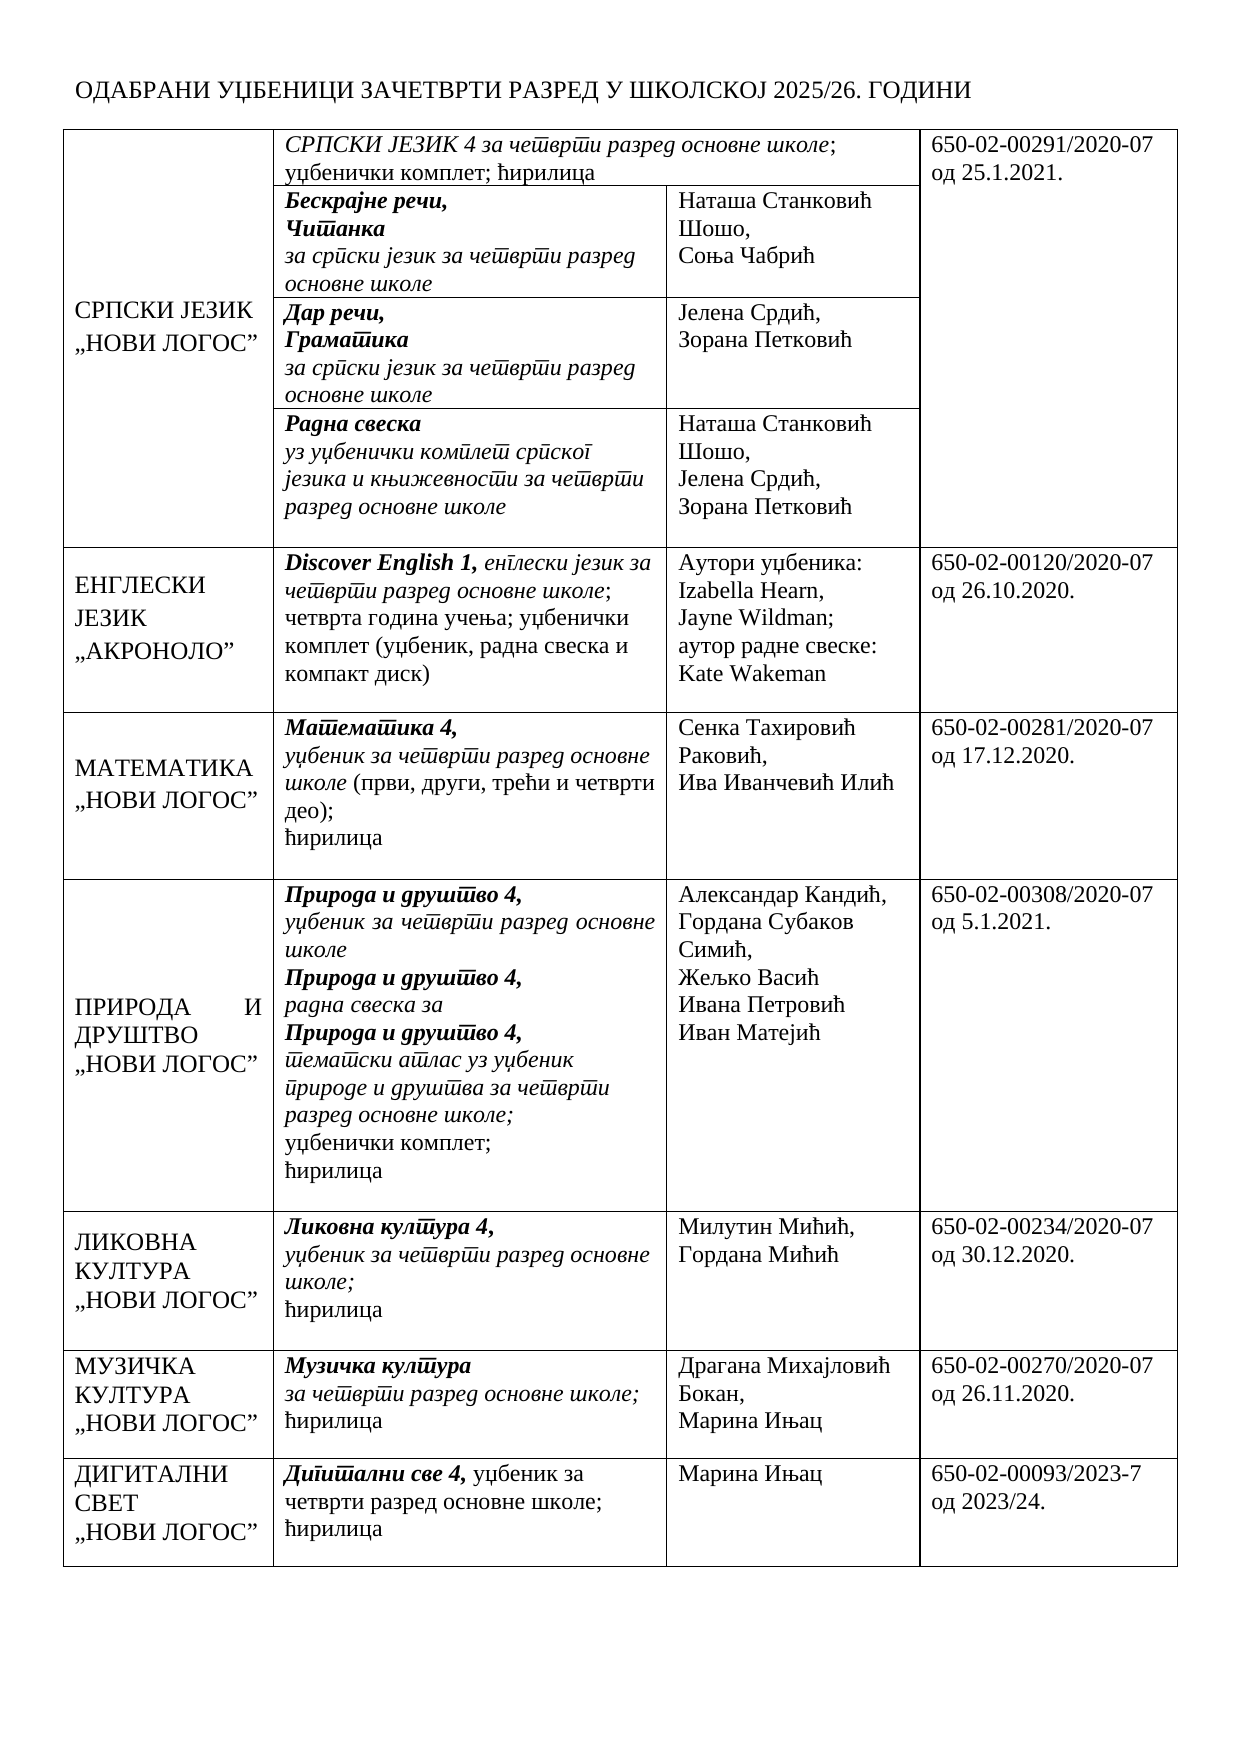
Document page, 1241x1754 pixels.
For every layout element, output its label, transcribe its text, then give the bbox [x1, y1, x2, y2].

table_header СРПСКИ ЈЕЗИК 4 за четврти разред основне школе; уџбенички комплет; ћирилица [274, 130, 919, 185]
table_cell Јелена Срдић, Зорана Петковић [667, 298, 919, 408]
table_cell МУЗИЧКА КУЛТУРА „НОВИ ЛОГОС” [64, 1351, 273, 1458]
table_cell Сенка Тахировић Раковић, Ива Иванчевић Илић [667, 713, 919, 879]
table_cell 650-02-00281/2020-07 од 17.12.2020. [921, 713, 1177, 879]
table_header СРПСКИ ЈЕЗИК „НОВИ ЛОГОС” [64, 130, 273, 547]
table_cell ДИГИТАЛНИ СВЕТ „НОВИ ЛОГОС” [64, 1459, 273, 1566]
table_cell Александар Кандић, Гордана Субаков Симић, Жељко Васић Ивана Петровић Иван Матејић [667, 880, 919, 1211]
table_cell Дигитални све 4, уџбеник за четврти разред основне школе; ћирилица [274, 1459, 666, 1566]
table_cell ЕНГЛЕСКИ ЈЕЗИК „АКРОНОЛО” [64, 548, 273, 712]
table_cell Наташа Станковић Шошо, Јелена Срдић, Зорана Петковић [667, 409, 919, 547]
table_header 650-02-00291/2020-07 од 25.1.2021. [921, 130, 1177, 547]
table_cell Радна свеска уз уџбенички комплет српског језика и књижевности за четврти разред основне школе [274, 409, 666, 547]
table_cell 650-02-00270/2020-07 од 26.11.2020. [921, 1351, 1177, 1458]
table_cell Драгана Михајловић Бокан, Марина Ињац [667, 1351, 919, 1458]
table_cell Марина Ињац [667, 1459, 919, 1566]
text ОДАБРАНИ УЏБЕНИЦИ ЗАЧЕТВРТИ РАЗРЕД У ШКОЛСКОЈ 2025/26. ГОДИНИ [75, 75, 1165, 104]
table_cell 650-02-00120/2020-07 од 26.10.2020. [921, 548, 1177, 712]
table_cell 650-02-00308/2020-07 од 5.1.2021. [921, 880, 1177, 1211]
table_cell ЛИКОВНА КУЛТУРА „НОВИ ЛОГОС” [64, 1212, 273, 1350]
table_cell Дар речи, Граматика за српски језик за четврти разред основне школе [274, 298, 666, 408]
table_cell 650-02-00093/2023-7 од 2023/24. [921, 1459, 1177, 1566]
table_cell Природа и друштво 4, уџбеник за четврти разред основне школе Природа и друштво 4, радна свеска за Природа и друштво 4, тематски атлас уз уџбеник природе и друштва за четврти разред основне школе; уџбенички комплет; ћирилица [274, 880, 666, 1211]
table_cell Discover English 1, енглески језик за четврти разред основне школе; четврта година учења; уџбенички комплет (уџбеник, радна свеска и компакт диск) [274, 548, 666, 712]
table_cell Ликовна култура 4, уџбеник за четврти разред основне школе; ћирилица [274, 1212, 666, 1350]
table_cell Милутин Мићић, Гордана Мићић [667, 1212, 919, 1350]
table_cell Наташа Станковић Шошо, Соња Чабрић [667, 186, 919, 297]
table_cell Математика 4, уџбеник за четврти разред основне школе (први, други, трећи и четврти део); ћирилица [274, 713, 666, 879]
table_cell Аутори уџбеника: Izabella Hearn, Jayne Wildman; aутор радне свеске: Kate Wakeman [667, 548, 919, 712]
table_cell МАТЕМАТИКА„НОВИ ЛОГОС” [64, 713, 273, 879]
table_cell Бескрајне речи, Читанка за српски језик за четврти разред основне школе [274, 186, 666, 297]
table_cell ПРИРОДА И ДРУШТВО „НОВИ ЛОГОС” [64, 880, 273, 1211]
table_cell 650-02-00234/2020-07 од 30.12.2020. [921, 1212, 1177, 1350]
table_cell Музичка култура за четврти разред основне школе; ћирилица [274, 1351, 666, 1458]
